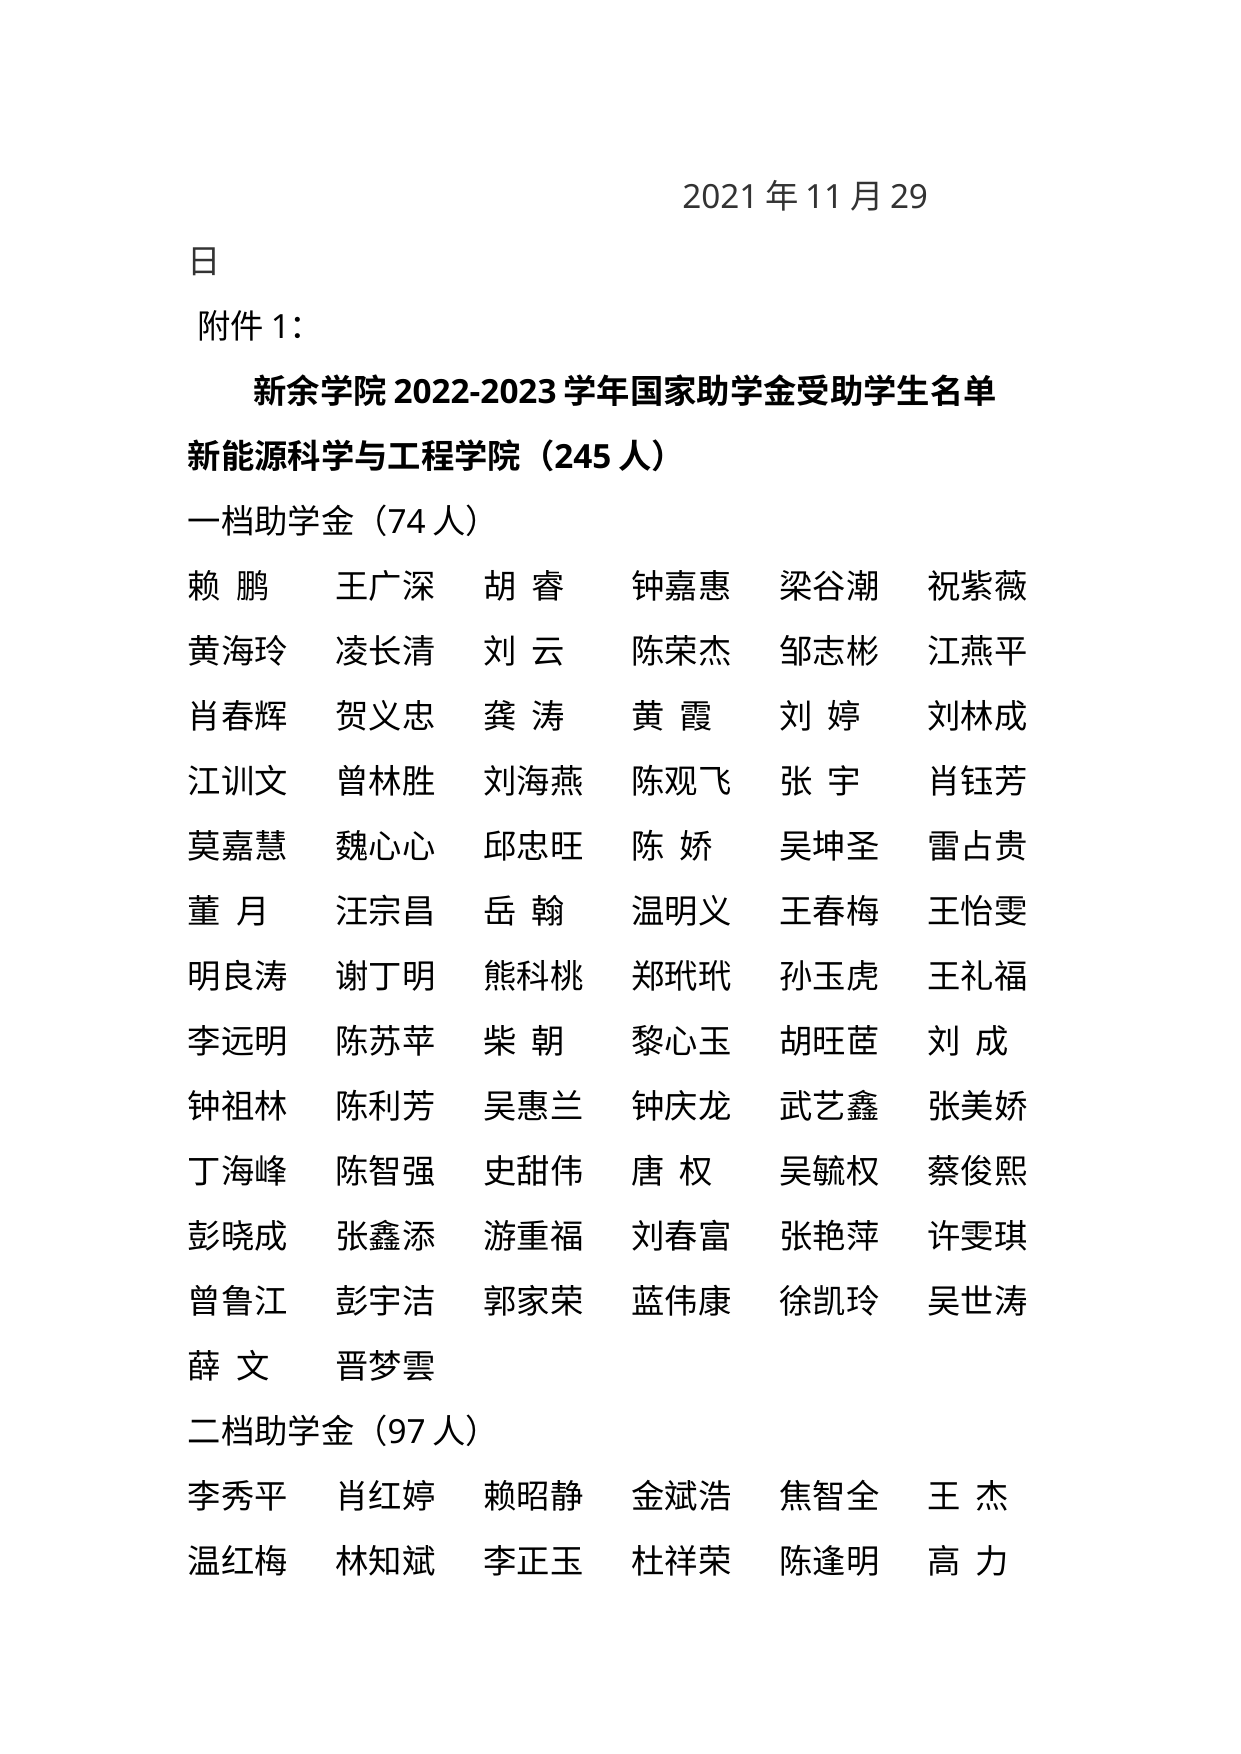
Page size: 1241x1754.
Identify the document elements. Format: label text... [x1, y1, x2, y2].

text 钟祖林 陈利芳 吴惠兰 钟庆龙 武艺鑫 张美娇 [187, 1072, 1053, 1137]
text 薛 文 晋梦雲 [187, 1332, 1053, 1397]
text 赖 鹏 王广深 胡 睿 钟嘉惠 梁谷潮 祝紫薇 [187, 552, 1053, 617]
text 明良涛 谢丁明 熊科桃 郑玳玳 孙玉虎 王礼福 [187, 942, 1053, 1007]
text 新余学院2022-2023学年国家助学金受助学生名单 [197, 357, 1053, 422]
text 莫嘉慧 魏心心 邱忠旺 陈 娇 吴坤圣 雷占贵 [187, 812, 1053, 877]
text 新能源科学与工程学院（245人） [187, 422, 1053, 487]
text 一档助学金（74人） [187, 487, 1053, 552]
text 黄海玲 凌长清 刘 云 陈荣杰 邹志彬 江燕平 [187, 617, 1053, 682]
text 肖春辉 贺义忠 龚 涛 黄 霞 刘 婷 刘林成 [187, 682, 1053, 747]
text 彭晓成 张鑫添 游重福 刘春富 张艳萍 许雯琪 [187, 1202, 1053, 1267]
text 董 月 汪宗昌 岳 翰 温明义 王春梅 王怡雯 [187, 877, 1053, 942]
text 温红梅 林知斌 李正玉 杜祥荣 陈逢明 高 力 [187, 1527, 1053, 1592]
text 李远明 陈苏苹 柴 朝 黎心玉 胡旺茝 刘 成 [187, 1007, 1053, 1072]
text 曾鲁江 彭宇洁 郭家荣 蓝伟康 徐凯玲 吴世涛 [187, 1267, 1053, 1332]
text 丁海峰 陈智强 史甜伟 唐 权 吴毓权 蔡俊熙 [187, 1137, 1053, 1202]
text 江训文 曾林胜 刘海燕 陈观飞 张 宇 肖钰芳 [187, 747, 1053, 812]
text 二档助学金（97人） [187, 1397, 1053, 1462]
text 附件1： [197, 292, 1053, 357]
text 李秀平 肖红婷 赖昭静 金斌浩 焦智全 王 杰 [187, 1462, 1053, 1527]
text 2021年11月29日 [187, 162, 965, 292]
